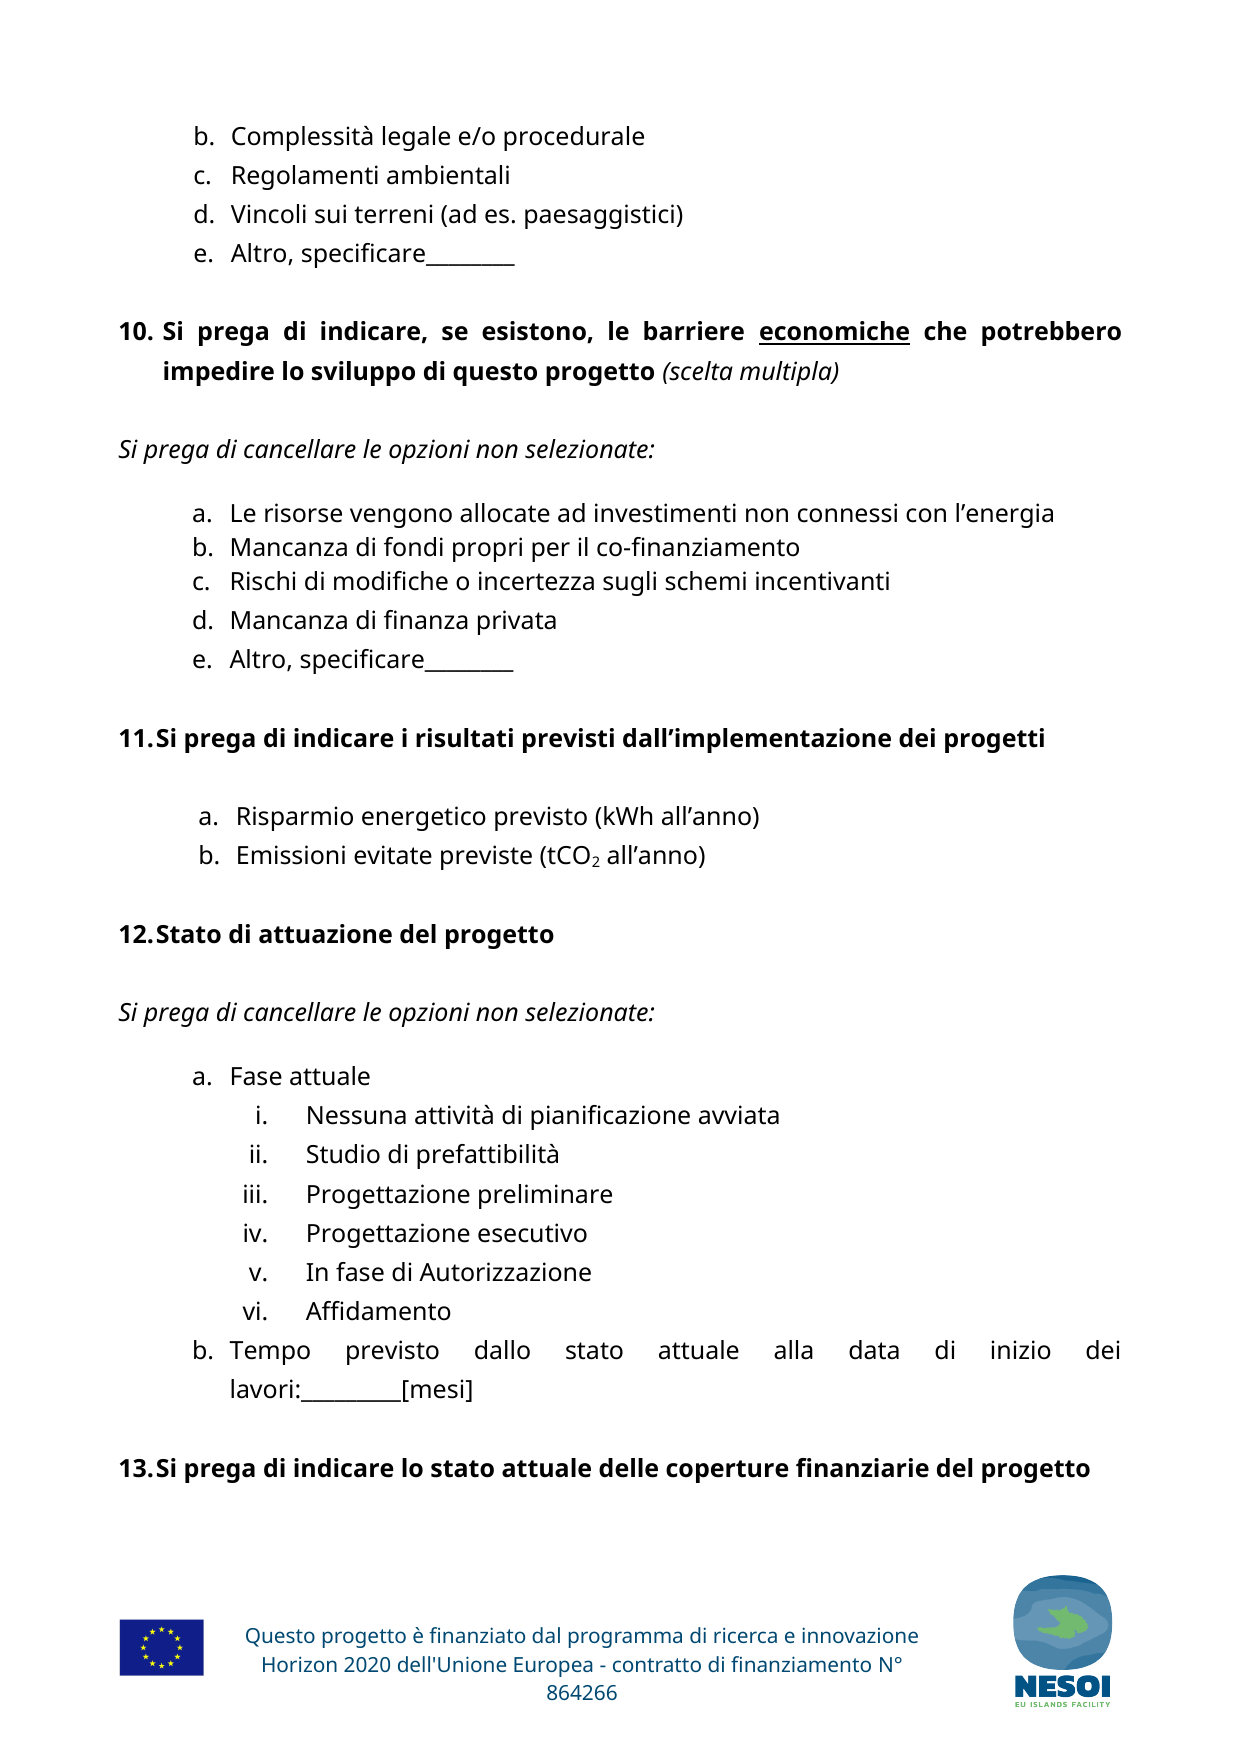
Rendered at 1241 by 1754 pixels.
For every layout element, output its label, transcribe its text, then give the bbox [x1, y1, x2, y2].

picture [118, 1618, 205, 1677]
list Stato di attuazione del progetto [118, 916, 1122, 950]
list Tempo previsto dallo stato attuale alla data di inizio dei lavori:_________[mesi] [192, 1333, 1122, 1406]
list Fase attuale [192, 1059, 1122, 1093]
list Progettazione esecutivo [268, 1215, 1122, 1249]
list Altro, specificare________ [193, 236, 1122, 270]
list Nessuna attività di pianificazione avviata [268, 1098, 1122, 1132]
list Studio di prefattibilità [268, 1137, 1122, 1171]
list Rischi di modifiche o incertezza sugli schemi incentivanti [192, 564, 1122, 598]
list Regolamenti ambientali [193, 157, 1122, 191]
list Emissioni evitate previste (tCO2 all’anno) [198, 838, 1122, 872]
list Vincoli sui terreni (ad es. paesaggistici) [193, 196, 1122, 231]
list Mancanza di finanza privata [192, 603, 1122, 637]
list Risparmio energetico previsto (kWh all’anno) [198, 799, 1122, 833]
picture [1011, 1573, 1114, 1709]
text Si prega di cancellare le opzioni non selezionate: [118, 994, 1122, 1029]
list Le risorse vengono allocate ad investimenti non connessi con l’energia [192, 496, 1122, 530]
list Progettazione preliminare [268, 1176, 1122, 1210]
list Affidamento [268, 1294, 1122, 1328]
list In fase di Autorizzazione [268, 1254, 1122, 1289]
list Si prega di indicare i risultati previsti dall’implementazione dei progetti [118, 720, 1122, 754]
list Si prega di indicare, se esistono, le barriere economiche che potrebbero impedire lo sviluppo di questo progetto (scelta multipla) [118, 314, 1122, 387]
text Si prega di cancellare le opzioni non selezionate: [118, 431, 1122, 466]
list Complessità legale e/o procedurale [193, 118, 1122, 152]
list Altro, specificare________ [192, 642, 1122, 676]
list Si prega di indicare lo stato attuale delle coperture finanziarie del progetto [118, 1450, 1122, 1484]
list Mancanza di fondi propri per il co-finanziamento [192, 530, 1122, 564]
